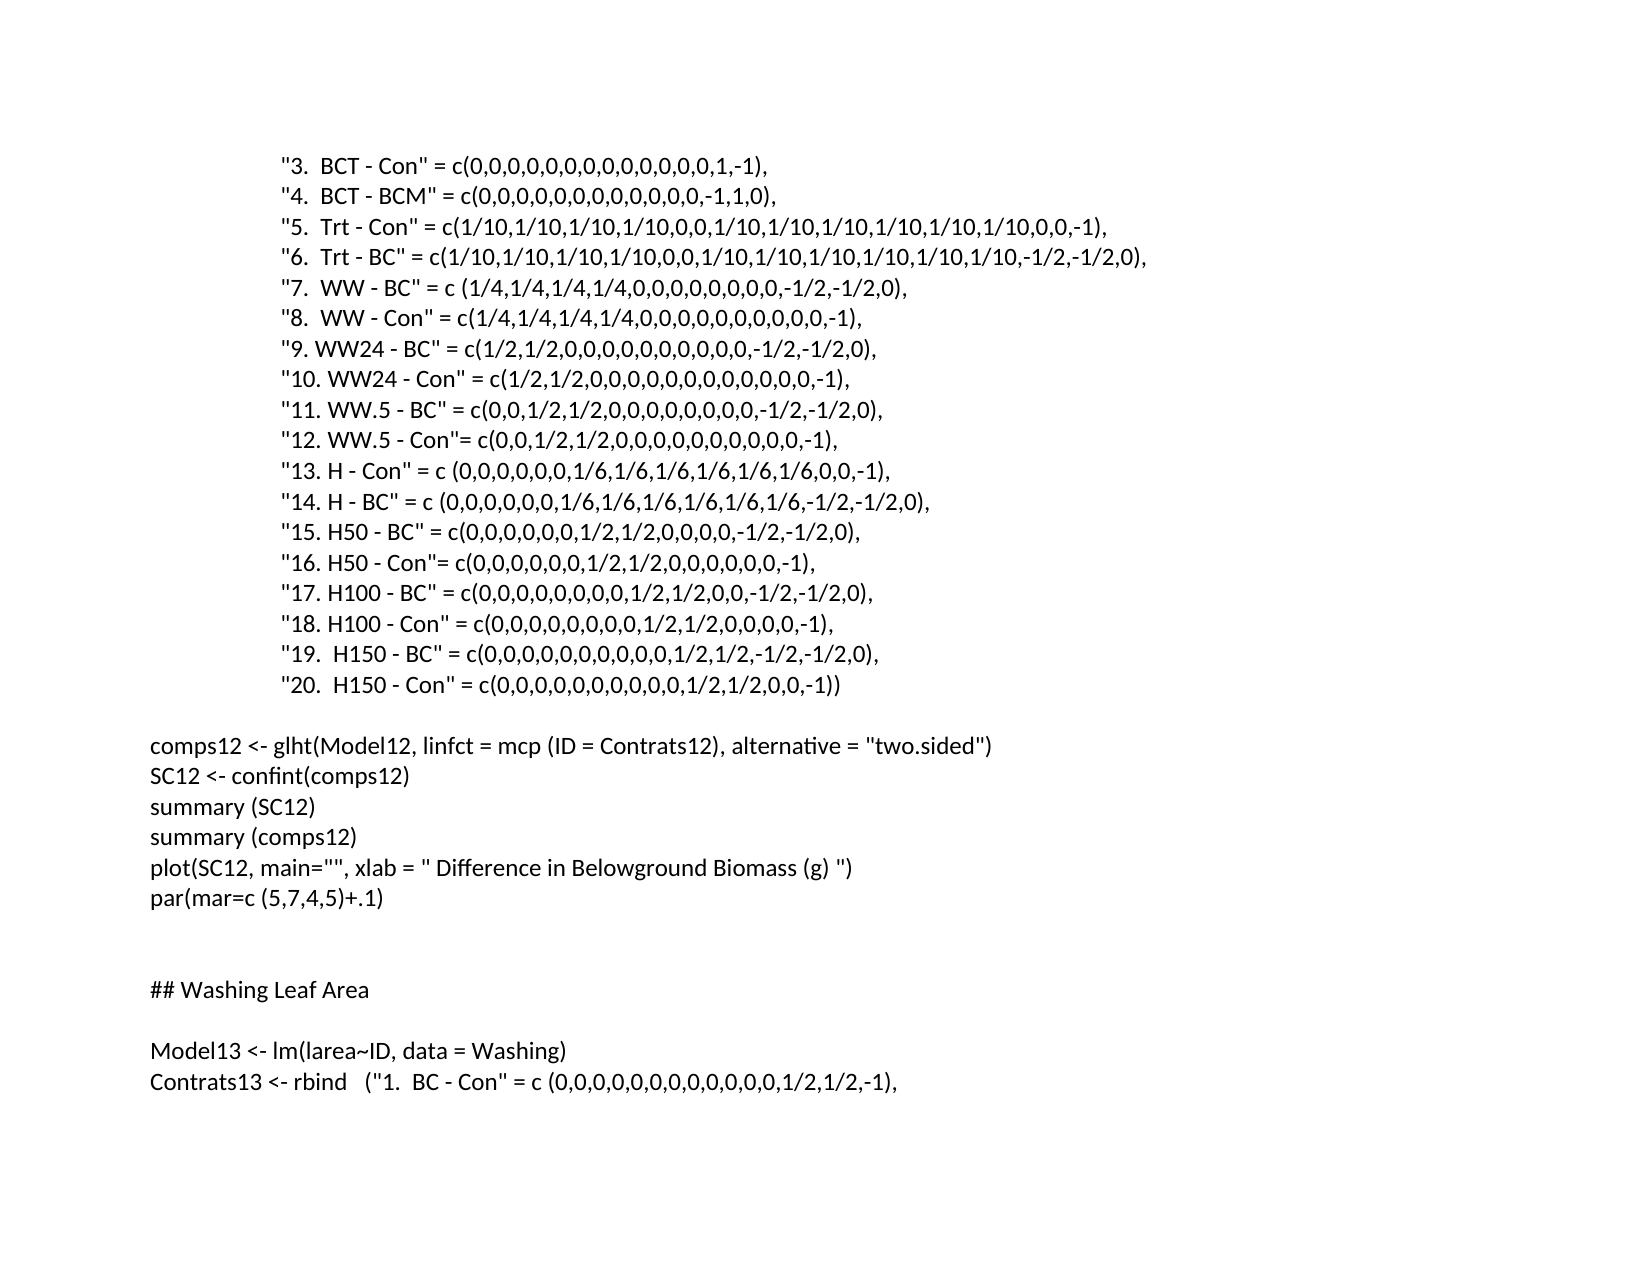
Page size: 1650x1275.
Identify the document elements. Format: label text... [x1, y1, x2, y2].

text SC12 <- confint(comps12) [150, 760, 1500, 791]
text par(mar=c (5,7,4,5)+.1) [150, 882, 1500, 913]
text summary (comps12) [150, 821, 1500, 852]
text "13. H - Con" = c (0,0,0,0,0,0,1/6,1/6,1/6,1/6,1/6,1/6,0,0,-1), [150, 455, 1500, 486]
text "5. Trt - Con" = c(1/10,1/10,1/10,1/10,0,0,1/10,1/10,1/10,1/10,1/10,1/10,0,0,-1), [150, 211, 1500, 242]
text "18. H100 - Con" = c(0,0,0,0,0,0,0,0,1/2,1/2,0,0,0,0,-1), [150, 608, 1500, 638]
text "12. WW.5 - Con"= c(0,0,1/2,1/2,0,0,0,0,0,0,0,0,0,0,-1), [150, 425, 1500, 455]
text "14. H - BC" = c (0,0,0,0,0,0,1/6,1/6,1/6,1/6,1/6,1/6,-1/2,-1/2,0), [150, 486, 1500, 516]
text "3. BCT - Con" = c(0,0,0,0,0,0,0,0,0,0,0,0,0,1,-1), [150, 150, 1500, 181]
text summary (SC12) [150, 791, 1500, 821]
text "20. H150 - Con" = c(0,0,0,0,0,0,0,0,0,0,1/2,1/2,0,0,-1)) [150, 669, 1500, 699]
text comps12 <- glht(Model12, linfct = mcp (ID = Contrats12), alternative = "two.sided") [150, 730, 1500, 760]
text "11. WW.5 - BC" = c(0,0,1/2,1/2,0,0,0,0,0,0,0,0,-1/2,-1/2,0), [150, 394, 1500, 425]
text "17. H100 - BC" = c(0,0,0,0,0,0,0,0,1/2,1/2,0,0,-1/2,-1/2,0), [150, 577, 1500, 608]
text Contrats13 <- rbind ("1. BC - Con" = c (0,0,0,0,0,0,0,0,0,0,0,0,1/2,1/2,-1), [150, 1066, 1500, 1096]
text ## Washing Leaf Area [150, 974, 1500, 1004]
text "4. BCT - BCM" = c(0,0,0,0,0,0,0,0,0,0,0,0,-1,1,0), [150, 181, 1500, 211]
text "8. WW - Con" = c(1/4,1/4,1/4,1/4,0,0,0,0,0,0,0,0,0,0,-1), [150, 303, 1500, 333]
text "16. H50 - Con"= c(0,0,0,0,0,0,1/2,1/2,0,0,0,0,0,0,-1), [150, 547, 1500, 577]
text "15. H50 - BC" = c(0,0,0,0,0,0,1/2,1/2,0,0,0,0,-1/2,-1/2,0), [150, 516, 1500, 547]
text plot(SC12, main="", xlab = " Difference in Belowground Biomass (g) ") [150, 852, 1500, 882]
text Model13 <- lm(larea~ID, data = Washing) [150, 1035, 1500, 1066]
text "7. WW - BC" = c (1/4,1/4,1/4,1/4,0,0,0,0,0,0,0,0,-1/2,-1/2,0), [150, 272, 1500, 303]
text "10. WW24 - Con" = c(1/2,1/2,0,0,0,0,0,0,0,0,0,0,0,0,-1), [150, 364, 1500, 394]
text "19. H150 - BC" = c(0,0,0,0,0,0,0,0,0,0,1/2,1/2,-1/2,-1/2,0), [150, 638, 1500, 669]
text "6. Trt - BC" = c(1/10,1/10,1/10,1/10,0,0,1/10,1/10,1/10,1/10,1/10,1/10,-1/2,-1/2,0), [150, 242, 1500, 272]
text "9. WW24 - BC" = c(1/2,1/2,0,0,0,0,0,0,0,0,0,0,-1/2,-1/2,0), [150, 333, 1500, 364]
